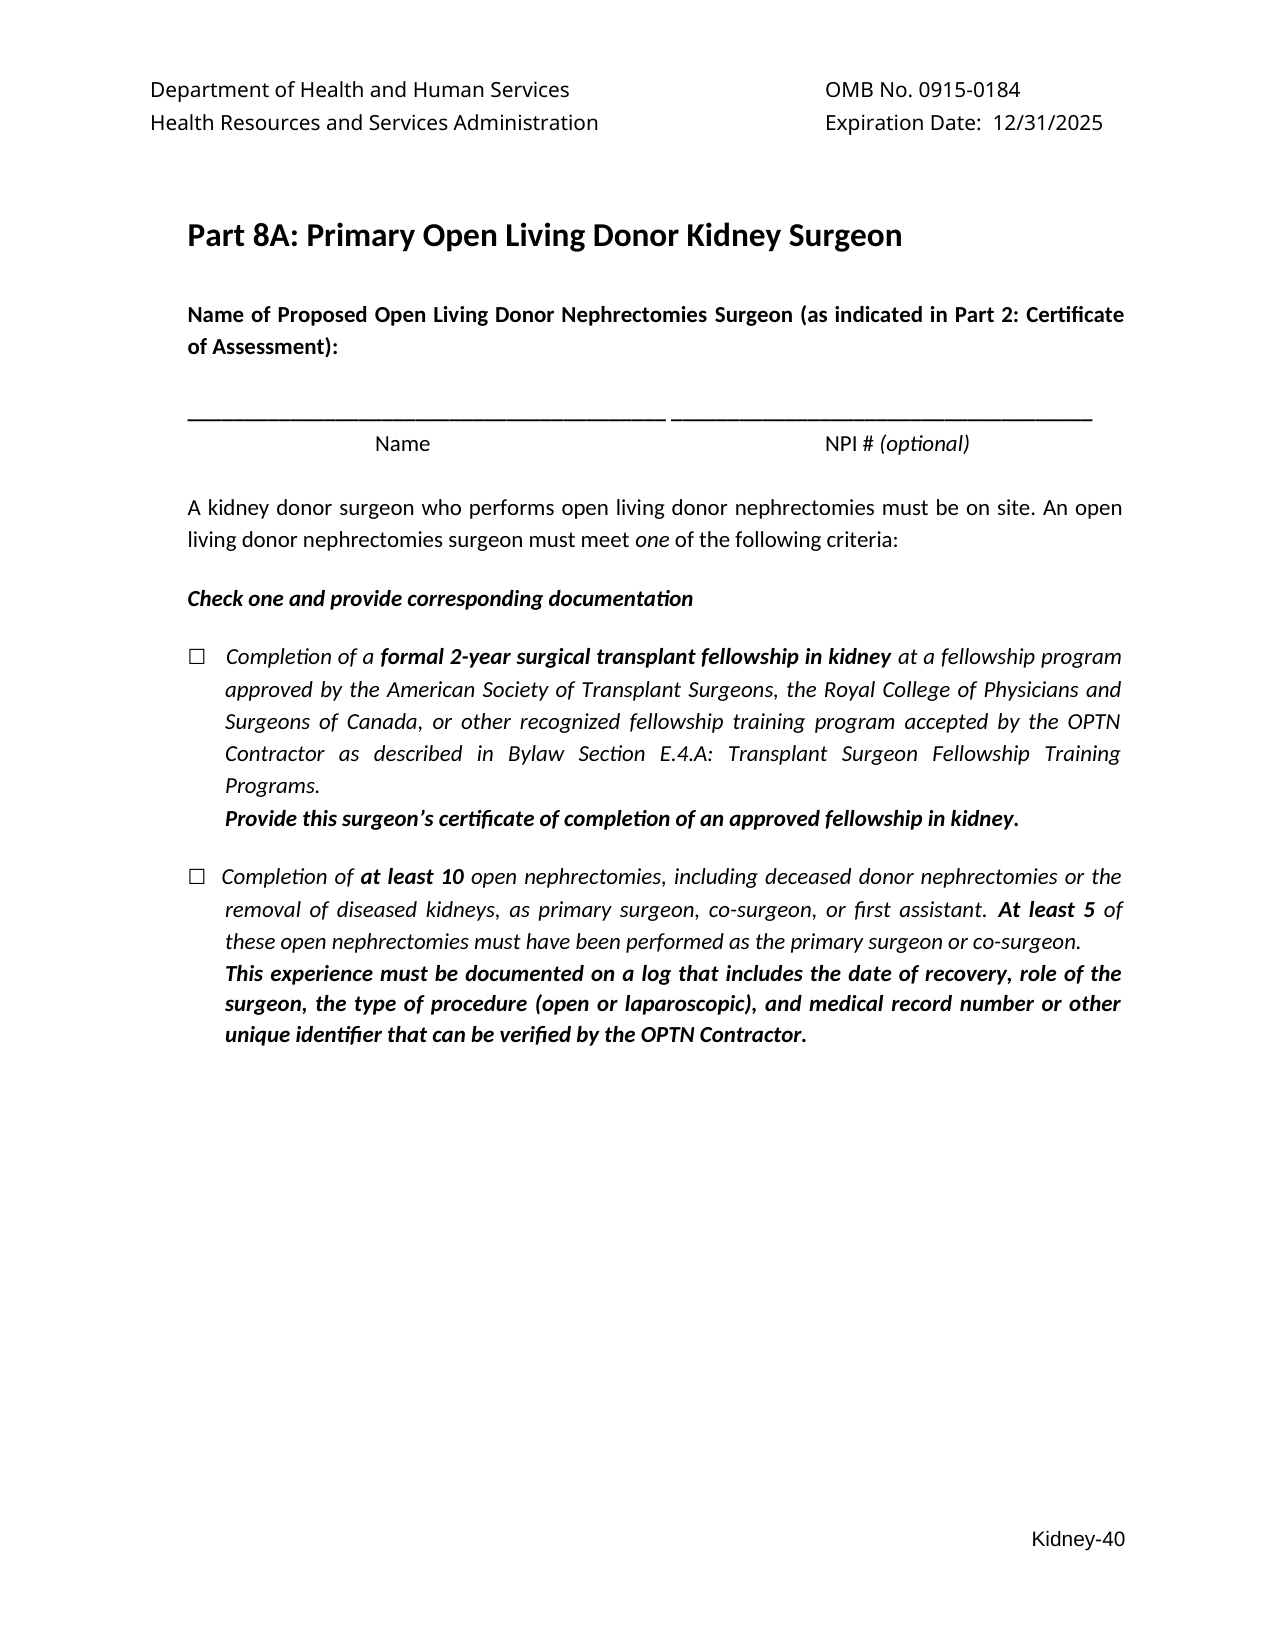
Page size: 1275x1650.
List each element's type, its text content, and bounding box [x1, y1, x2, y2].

text Completion of at least 10 open nephrectomies, including deceased donor nephrectomies or the removal of diseased kidneys, as primary surgeon, co-surgeon, or first assistant. At least 5 of these open nephrectomies must have been performed as the primary surgeon or co-surgeon. [187, 862, 1125, 955]
text This experience must be documented on a log that includes the date of recovery, role of the surgeon, the type of procedure (open or laparoscopic), and medical record number or other unique identifier that can be verified by the OPTN Contractor. [225, 959, 1125, 1048]
text A kidney donor surgeon who performs open living donor nephrectomies must be on site. An open living donor nephrectomies surgeon must meet one of the following criteria: [187, 493, 1125, 553]
list Name of Proposed Open Living Donor Nephrectomies Surgeon (as indicated in Part 2: Certificate of Assessment): [187, 300, 1125, 360]
subtitle Part 8A: Primary Open Living Donor Kidney Surgeon [187, 214, 1125, 255]
text Name NPI # (optional) [150, 429, 1125, 457]
text Provide this surgeon’s certificate of completion of an approved fellowship in kidney. [150, 804, 1125, 832]
text Completion of a formal 2-year surgical transplant fellowship in kidney at a fellowship program approved by the American Society of Transplant Surgeons, the Royal College of Physicians and Surgeons of Canada, or other recognized fellowship training program accepted by the OPTN Contractor as described in Bylaw Section E.4.A: Transplant Surgeon Fellowship Training Programs. [187, 642, 1125, 799]
text __________________________________________ _____________________________________ [150, 397, 1125, 424]
text Check one and provide corresponding documentation [187, 584, 1125, 612]
